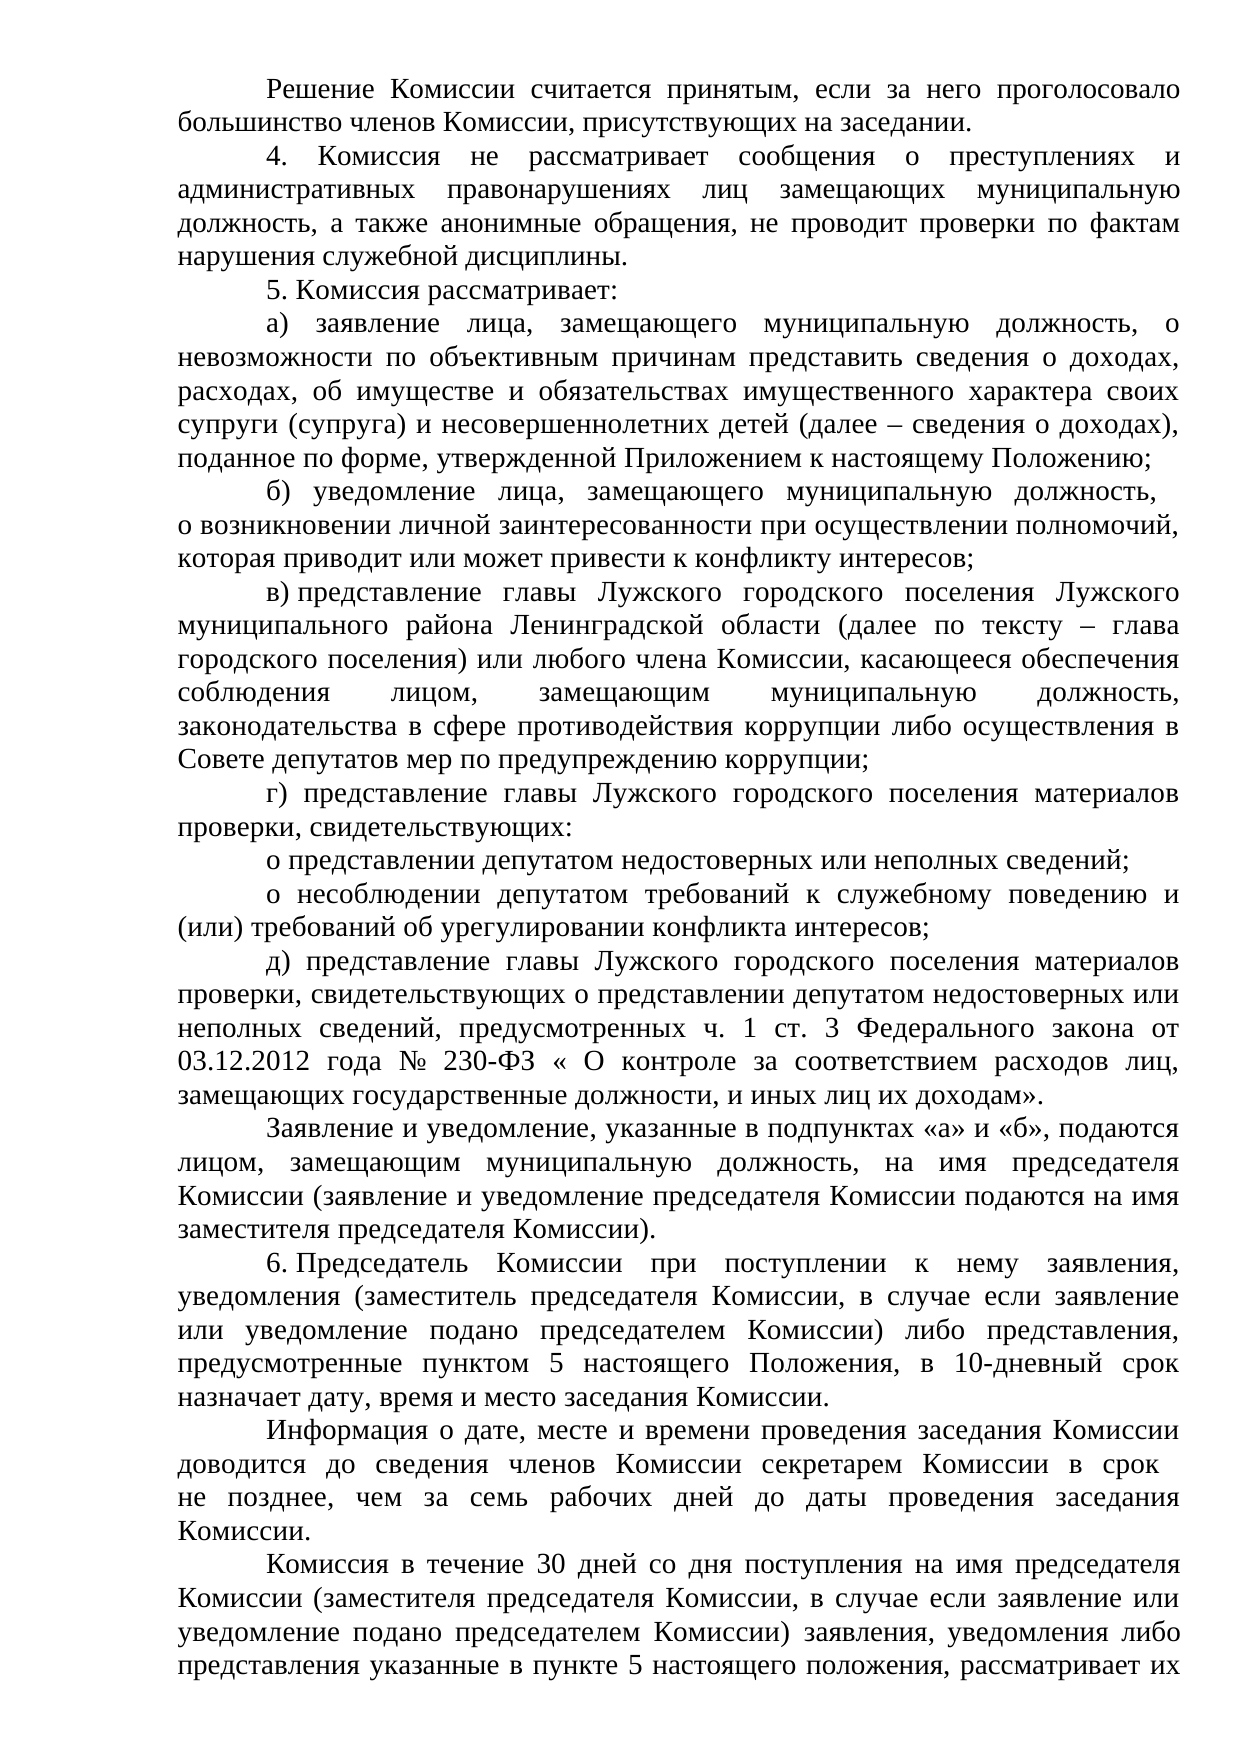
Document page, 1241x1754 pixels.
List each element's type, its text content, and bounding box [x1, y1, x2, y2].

text Заявление и уведомление, указанные в подпунктах «а» и «б», подаются лицом, замещающим муниципальную должность, на имя председателя Комиссии (заявление и уведомление председателя Комиссии подаются на имя заместителя председателя Комиссии). [177, 1111, 1181, 1245]
text г) представление главы Лужского городского поселения материалов проверки, свидетельствующих: [177, 775, 1181, 842]
text 4. Комиссия не рассматривает сообщения о преступлениях и административных правонарушениях лиц замещающих муниципальную должность, а также анонимные обращения, не проводит проверки по фактам нарушения служебной дисциплины. [177, 138, 1181, 272]
text а) заявление лица, замещающего муниципальную должность, о невозможности по объективным причинам представить сведения о доходах, расходах, об имуществе и обязательствах имущественного характера своих супруги (супруга) и несовершеннолетних детей (далее – сведения о доходах), поданное по форме, утвержденной Приложением к настоящему Положению; [177, 306, 1181, 473]
text в) представление главы Лужского городского поселения Лужского муниципального района Ленинградской области (далее по тексту – глава городского поселения) или любого члена Комиссии, касающееся обеспечения соблюдения лицом, замещающим муниципальную должность, законодательства в сфере противодействия коррупции либо осуществления в Совете депутатов мер по предупреждению коррупции; [177, 574, 1181, 775]
text о несоблюдении депутатом требований к служебному поведению и (или) требований об урегулировании конфликта интересов; [177, 876, 1181, 943]
text 5. Комиссия рассматривает: [177, 272, 1181, 306]
text Информация о дате, месте и времени проведения заседания Комиссии доводится до сведения членов Комиссии секретарем Комиссии в срок не позднее, чем за семь рабочих дней до даты проведения заседания Комиссии. [177, 1412, 1181, 1547]
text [177, 1547, 1181, 1681]
text д) представление главы Лужского городского поселения материалов проверки, свидетельствующих о представлении депутатом недостоверных или неполных сведений, предусмотренных ч. 1 ст. 3 Федерального закона от 03.12.2012 года № 230-ФЗ « О контроле за соответствием расходов лиц, замещающих государственные должности, и иных лиц их доходам». [177, 943, 1181, 1111]
text Решение Комиссии считается принятым, если за него проголосовало большинство членов Комиссии, присутствующих на заседании. [177, 71, 1181, 138]
text б) уведомление лица, замещающего муниципальную должность, о возникновении личной заинтересованности при осуществлении полномочий, которая приводит или может привести к конфликту интересов; [177, 473, 1181, 574]
text 6. Председатель Комиссии при поступлении к нему заявления, уведомления (заместитель председателя Комиссии, в случае если заявление или уведомление подано председателем Комиссии) либо представления, предусмотренные пунктом 5 настоящего Положения, в 10-дневный срок назначает дату, время и место заседания Комиссии. [177, 1245, 1181, 1412]
text о представлении депутатом недостоверных или неполных сведений; [177, 842, 1181, 876]
